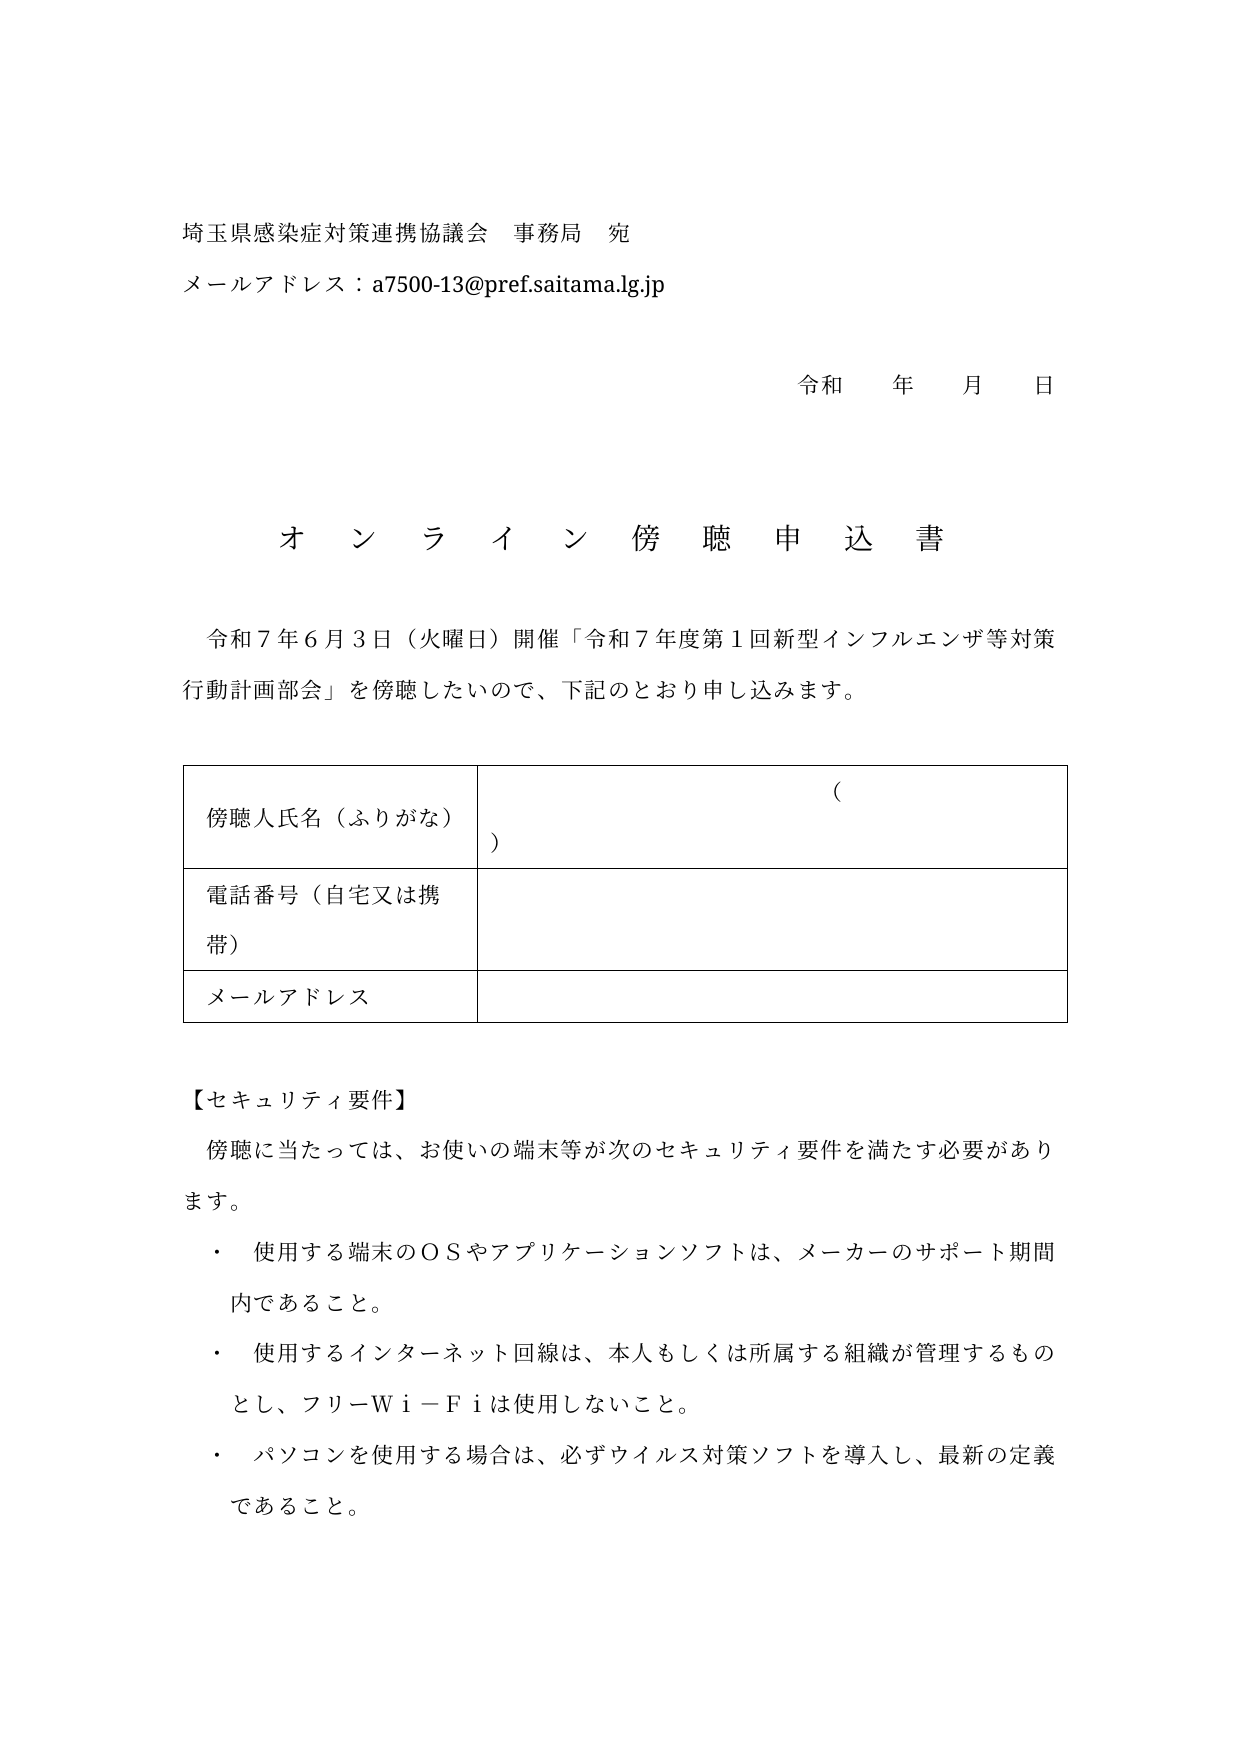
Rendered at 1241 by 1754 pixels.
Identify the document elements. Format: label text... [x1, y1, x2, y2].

text ・ パソコンを使用する場合は、必ずウイルス対策ソフトを導入し、最新の定義であること。 [183, 1428, 1057, 1530]
text オ ン ラ イ ン 傍 聴 申 込 書 [183, 511, 1057, 562]
table_cell [478, 971, 1067, 1022]
text ・ 使用する端末のＯＳやアプリケーションソフトは、メーカーのサポート期間内であること。 [183, 1226, 1057, 1327]
table_cell メールアドレス [184, 971, 477, 1022]
table_header （ ） [478, 766, 1067, 867]
text メールアドレス：a7500-13@pref.saitama.lg.jp [183, 258, 1057, 308]
text ・ 使用するインターネット回線は、本人もしくは所属する組織が管理するものとし、フリーＷｉ－Ｆｉは使用しないこと。 [183, 1327, 1057, 1428]
text 【セキュリティ要件】 [183, 1073, 1057, 1124]
text 傍聴に当たっては、お使いの端末等が次のセキュリティ要件を満たす必要があります。 [183, 1124, 1057, 1226]
table_header 傍聴人氏名（ふりがな） [184, 766, 477, 867]
table_cell [478, 869, 1067, 970]
table_cell 電話番号（自宅又は携帯） [184, 869, 477, 970]
text 令和７年６月３日（火曜日）開催「令和７年度第１回新型インフルエンザ等対策行動計画部会」を傍聴したいので、下記のとおり申し込みます。 [183, 613, 1057, 714]
text 埼玉県感染症対策連携協議会 事務局 宛 [183, 207, 1057, 258]
text 令和 年 月 日 [183, 359, 1057, 410]
